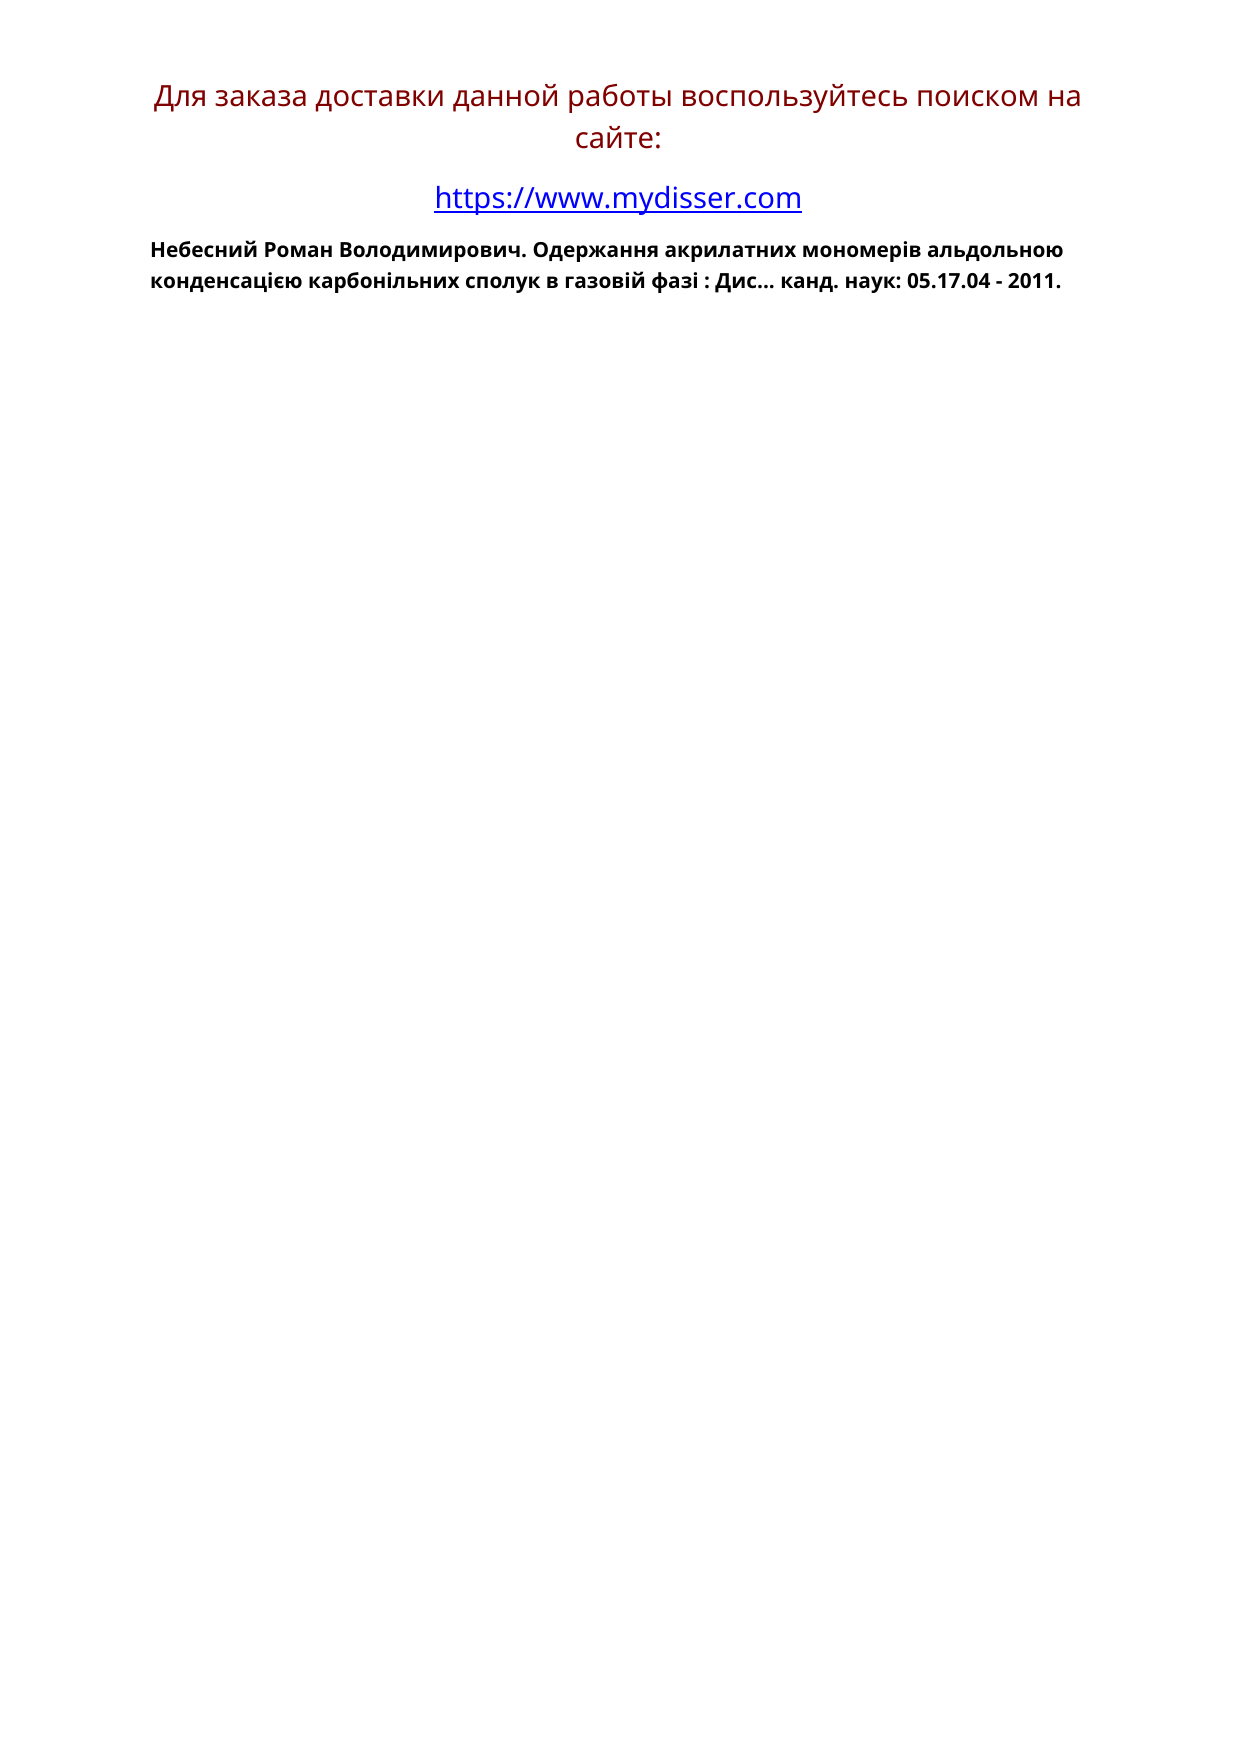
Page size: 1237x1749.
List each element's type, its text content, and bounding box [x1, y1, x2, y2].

text Небесний Роман Володимирович. Одержання акрилатних мономерів альдольною конденсацією карбонільних сполук в газовій фазі : Дис... канд. наук: 05.17.04 - 2011. [150, 236, 1086, 294]
